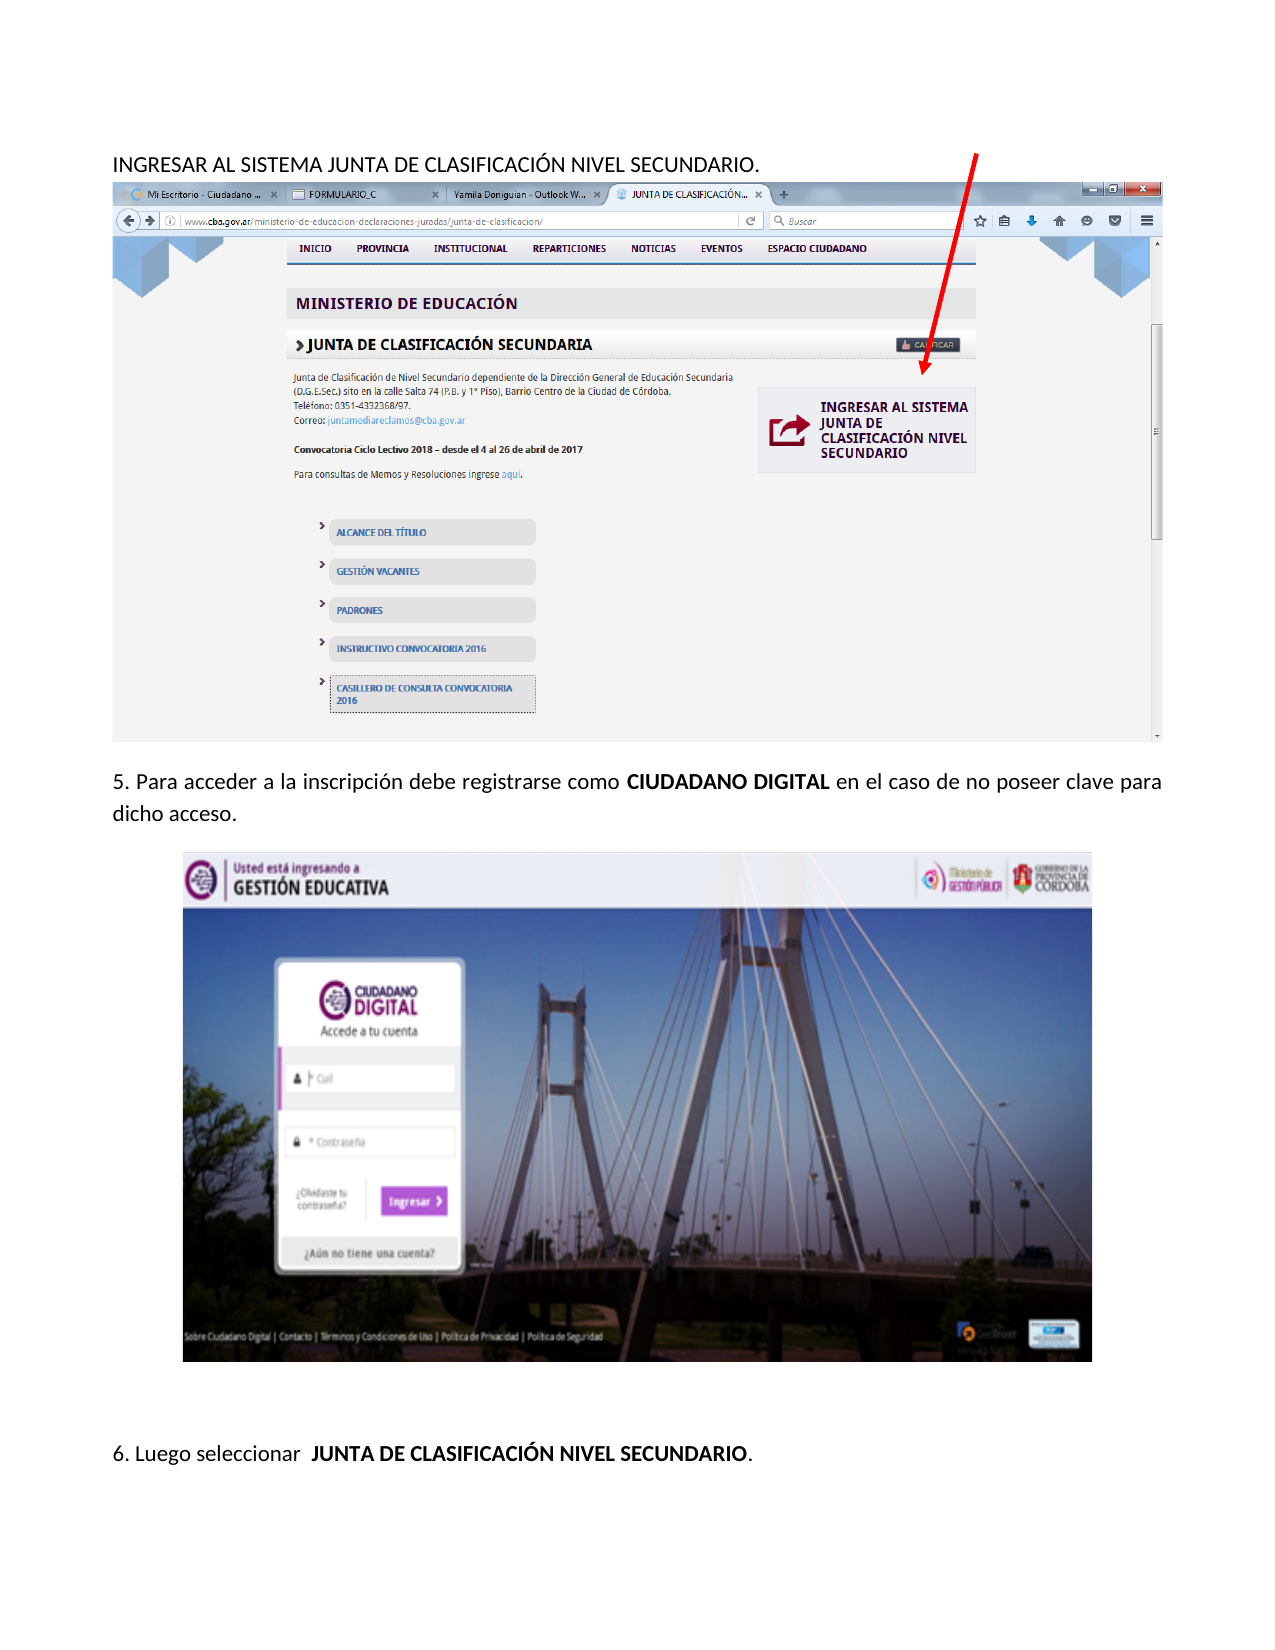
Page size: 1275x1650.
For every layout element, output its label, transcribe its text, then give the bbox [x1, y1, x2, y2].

text 6. Luego seleccionar JUNTA DE CLASIFICACIÓN NIVEL SECUNDARIO. [112, 1439, 1162, 1467]
text 5. Para acceder a la inscripción debe registrarse como CIUDADANO DIGITAL en el caso de no poseer clave para dicho acceso. [112, 767, 1162, 827]
picture [112, 182, 1163, 742]
picture [182, 852, 1093, 1362]
text INGRESAR AL SISTEMA JUNTA DE CLASIFICACIÓN NIVEL SECUNDARIO. [112, 150, 1162, 182]
